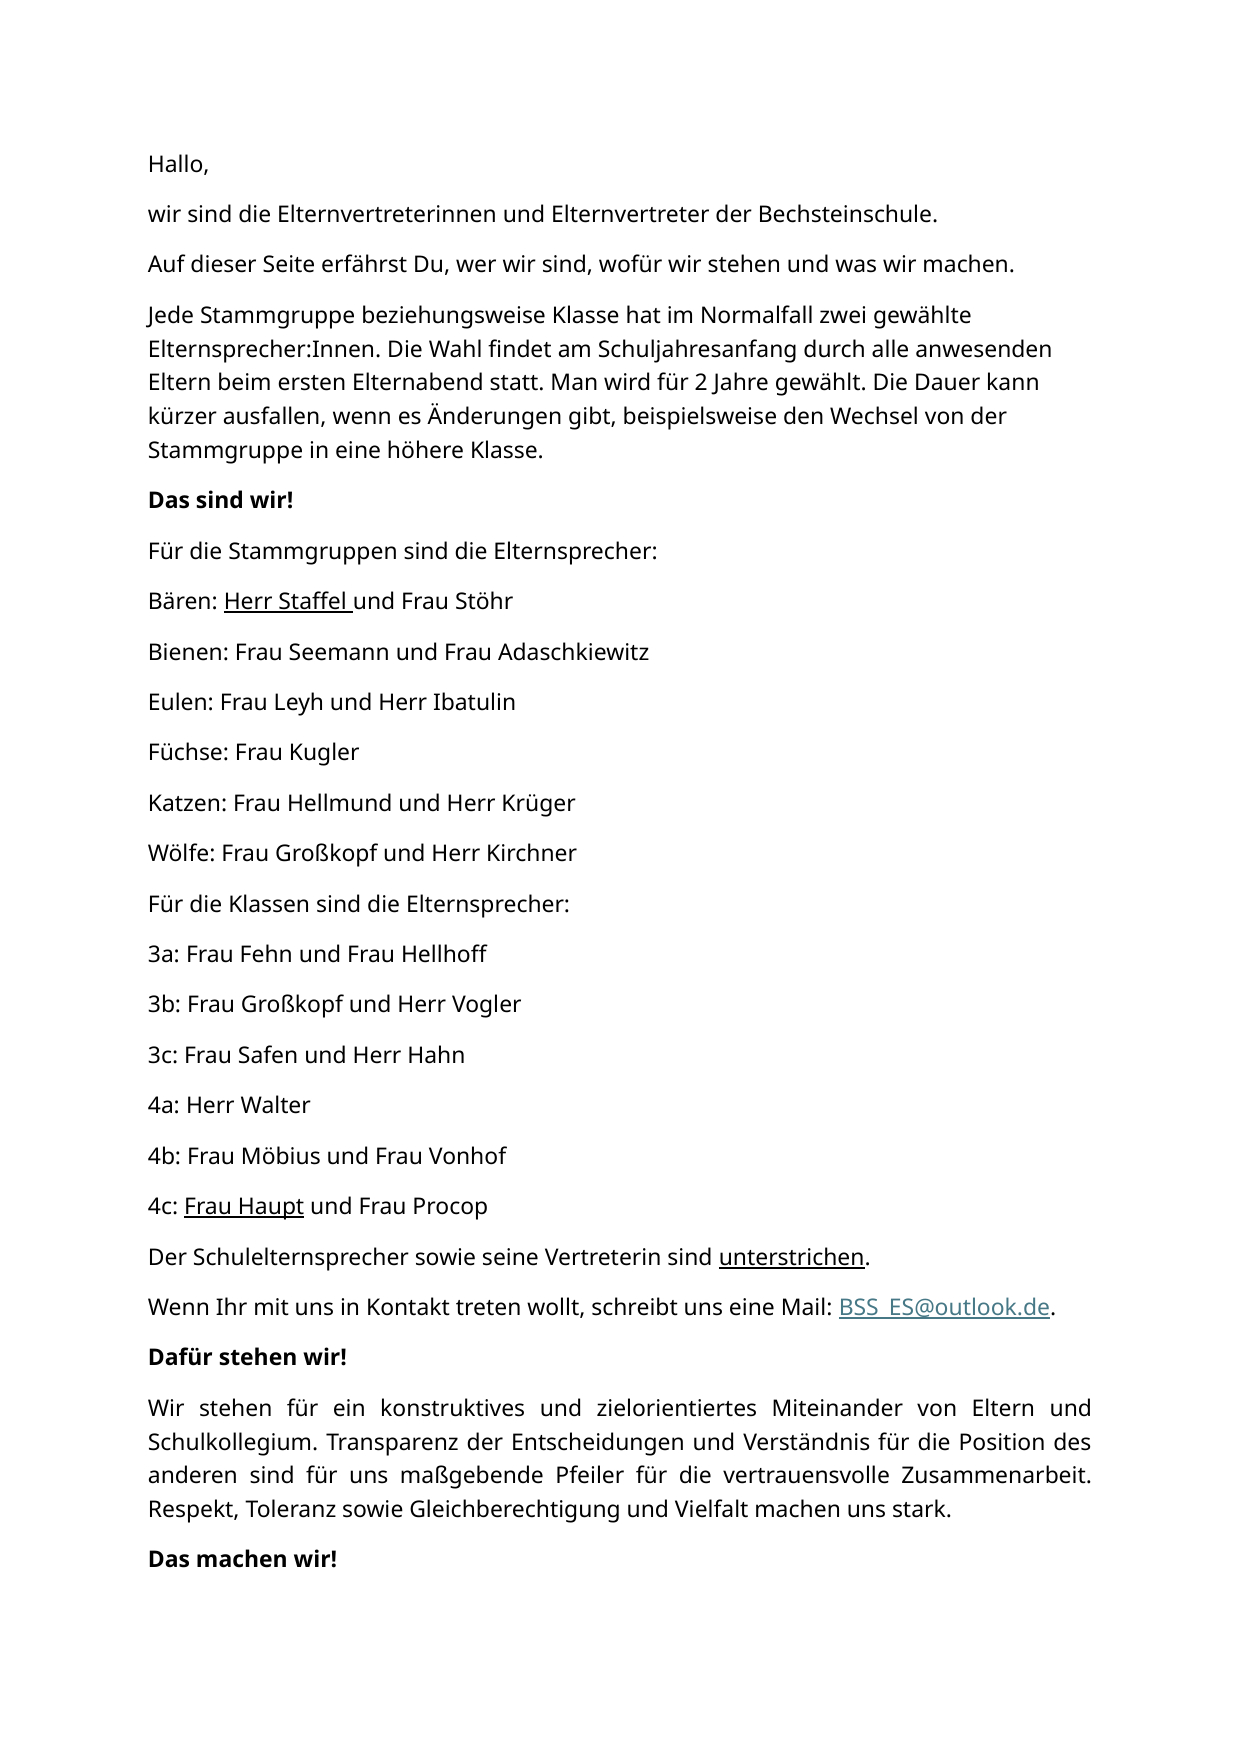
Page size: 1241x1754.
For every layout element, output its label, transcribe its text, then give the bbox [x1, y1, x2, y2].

text Katzen: Frau Hellmund und Herr Krüger [148, 787, 1093, 818]
text 3c: Frau Safen und Herr Hahn [148, 1039, 1093, 1070]
text 3b: Frau Großkopf und Herr Vogler [148, 988, 1093, 1020]
text Dafür stehen wir! [148, 1341, 1093, 1373]
text Wir stehen für ein konstruktives und zielorientiertes Miteinander von Eltern und Schulkollegium. Transparenz der Entscheidungen und Verständnis für die Position des anderen sind für uns maßgebende Pfeiler für die vertrauensvolle Zusammenarbeit. Respekt, Toleranz sowie Gleichberechtigung und Vielfalt machen uns stark. [148, 1392, 1093, 1524]
text Für die Klassen sind die Elternsprecher: [148, 888, 1093, 919]
text Hallo, [148, 148, 1093, 179]
text Eulen: Frau Leyh und Herr Ibatulin [148, 686, 1093, 717]
text Bienen: Frau Seemann und Frau Adaschkiewitz [148, 636, 1093, 667]
text Das sind wir! [148, 484, 1093, 516]
text Füchse: Frau Kugler [148, 736, 1093, 768]
text Jede Stammgruppe beziehungsweise Klasse hat im Normalfall zwei gewählte Elternsprecher:Innen. Die Wahl findet am Schuljahresanfang durch alle anwesenden Eltern beim ersten Elternabend statt. Man wird für 2 Jahre gewählt. Die Dauer kann kürzer ausfallen, wenn es Änderungen gibt, beispielsweise den Wechsel von der Stammgruppe in eine höhere Klasse. [148, 299, 1093, 465]
text 3a: Frau Fehn und Frau Hellhoff [148, 938, 1093, 969]
text 4a: Herr Walter [148, 1089, 1093, 1121]
text Der Schulelternsprecher sowie seine Vertreterin sind unterstrichen. [148, 1241, 1093, 1272]
text Bären: Herr Staffel und Frau Stöhr [148, 585, 1093, 616]
text 4b: Frau Möbius und Frau Vonhof [148, 1140, 1093, 1171]
text wir sind die Elternvertreterinnen und Elternvertreter der Bechsteinschule. [148, 198, 1093, 229]
text 4c: Frau Haupt und Frau Procop [148, 1190, 1093, 1221]
text Wölfe: Frau Großkopf und Herr Kirchner [148, 837, 1093, 868]
text Wenn Ihr mit uns in Kontakt treten wollt, schreibt uns eine Mail: BSS_ES@outlook.de. [148, 1291, 1093, 1322]
text Für die Stammgruppen sind die Elternsprecher: [148, 535, 1093, 566]
text Auf dieser Seite erfährst Du, wer wir sind, wofür wir stehen und was wir machen. [148, 248, 1093, 280]
text Das machen wir! [148, 1543, 1093, 1575]
